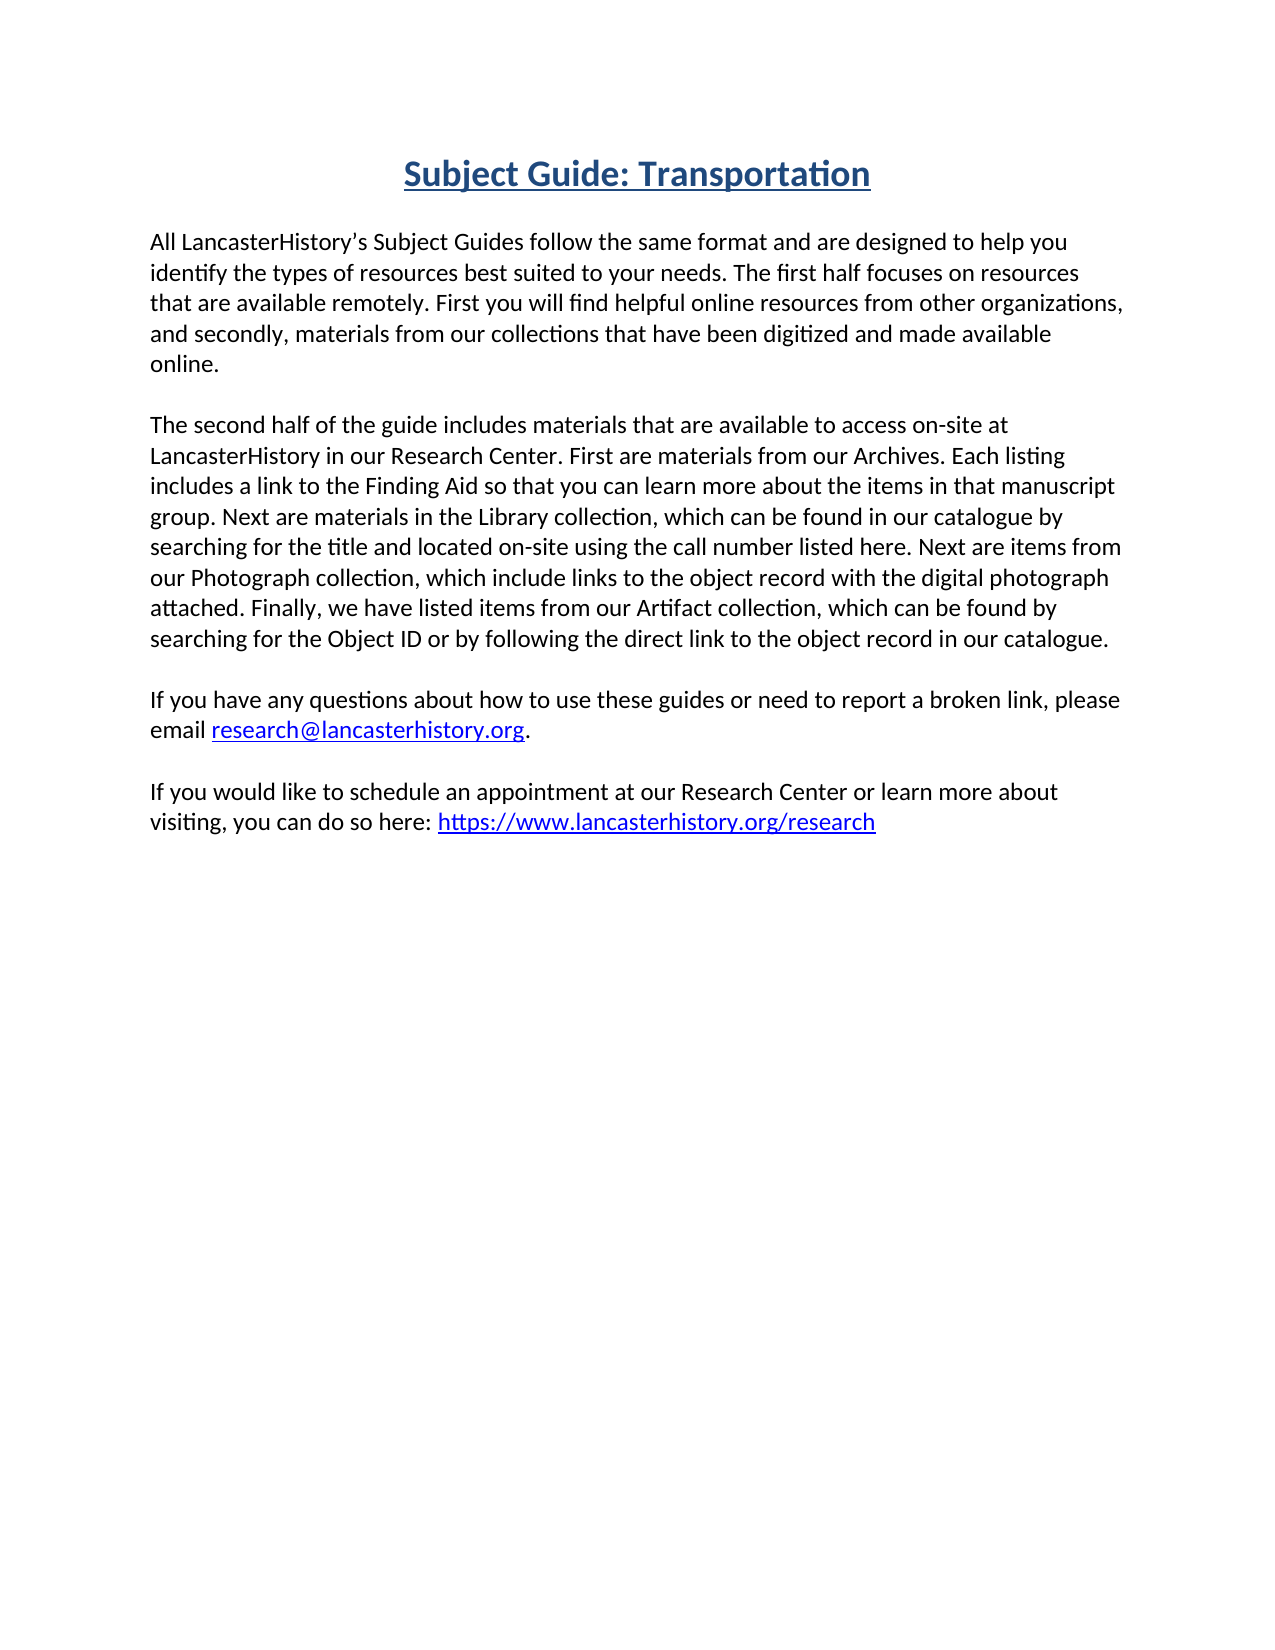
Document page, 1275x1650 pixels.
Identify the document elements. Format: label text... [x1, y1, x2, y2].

text All LancasterHistory’s Subject Guides follow the same format and are designed to help you identify the types of resources best suited to your needs. The first half focuses on resources that are available remotely. First you will find helpful online resources from other organizations, and secondly, materials from our collections that have been digitized and made available online. [150, 226, 1125, 379]
text The second half of the guide includes materials that are available to access on-site at LancasterHistory in our Research Center. First are materials from our Archives. Each listing includes a link to the Finding Aid so that you can learn more about the items in that manuscript group. Next are materials in the Library collection, which can be found in our catalogue by searching for the title and located on-site using the call number listed here. Next are items from our Photograph collection, which include links to the object record with the digital photograph attached. Finally, we have listed items from our Artifact collection, which can be found by searching for the Object ID or by following the direct link to the object record in our catalogue. [150, 409, 1125, 654]
text Subject Guide: Transportation [150, 150, 1125, 196]
text If you have any questions about how to use these guides or need to report a broken link, please email research@lancasterhistory.org. [150, 684, 1125, 745]
text If you would like to schedule an appointment at our Research Center or learn more about visiting, you can do so here: https://www.lancasterhistory.org/research [150, 776, 1125, 837]
